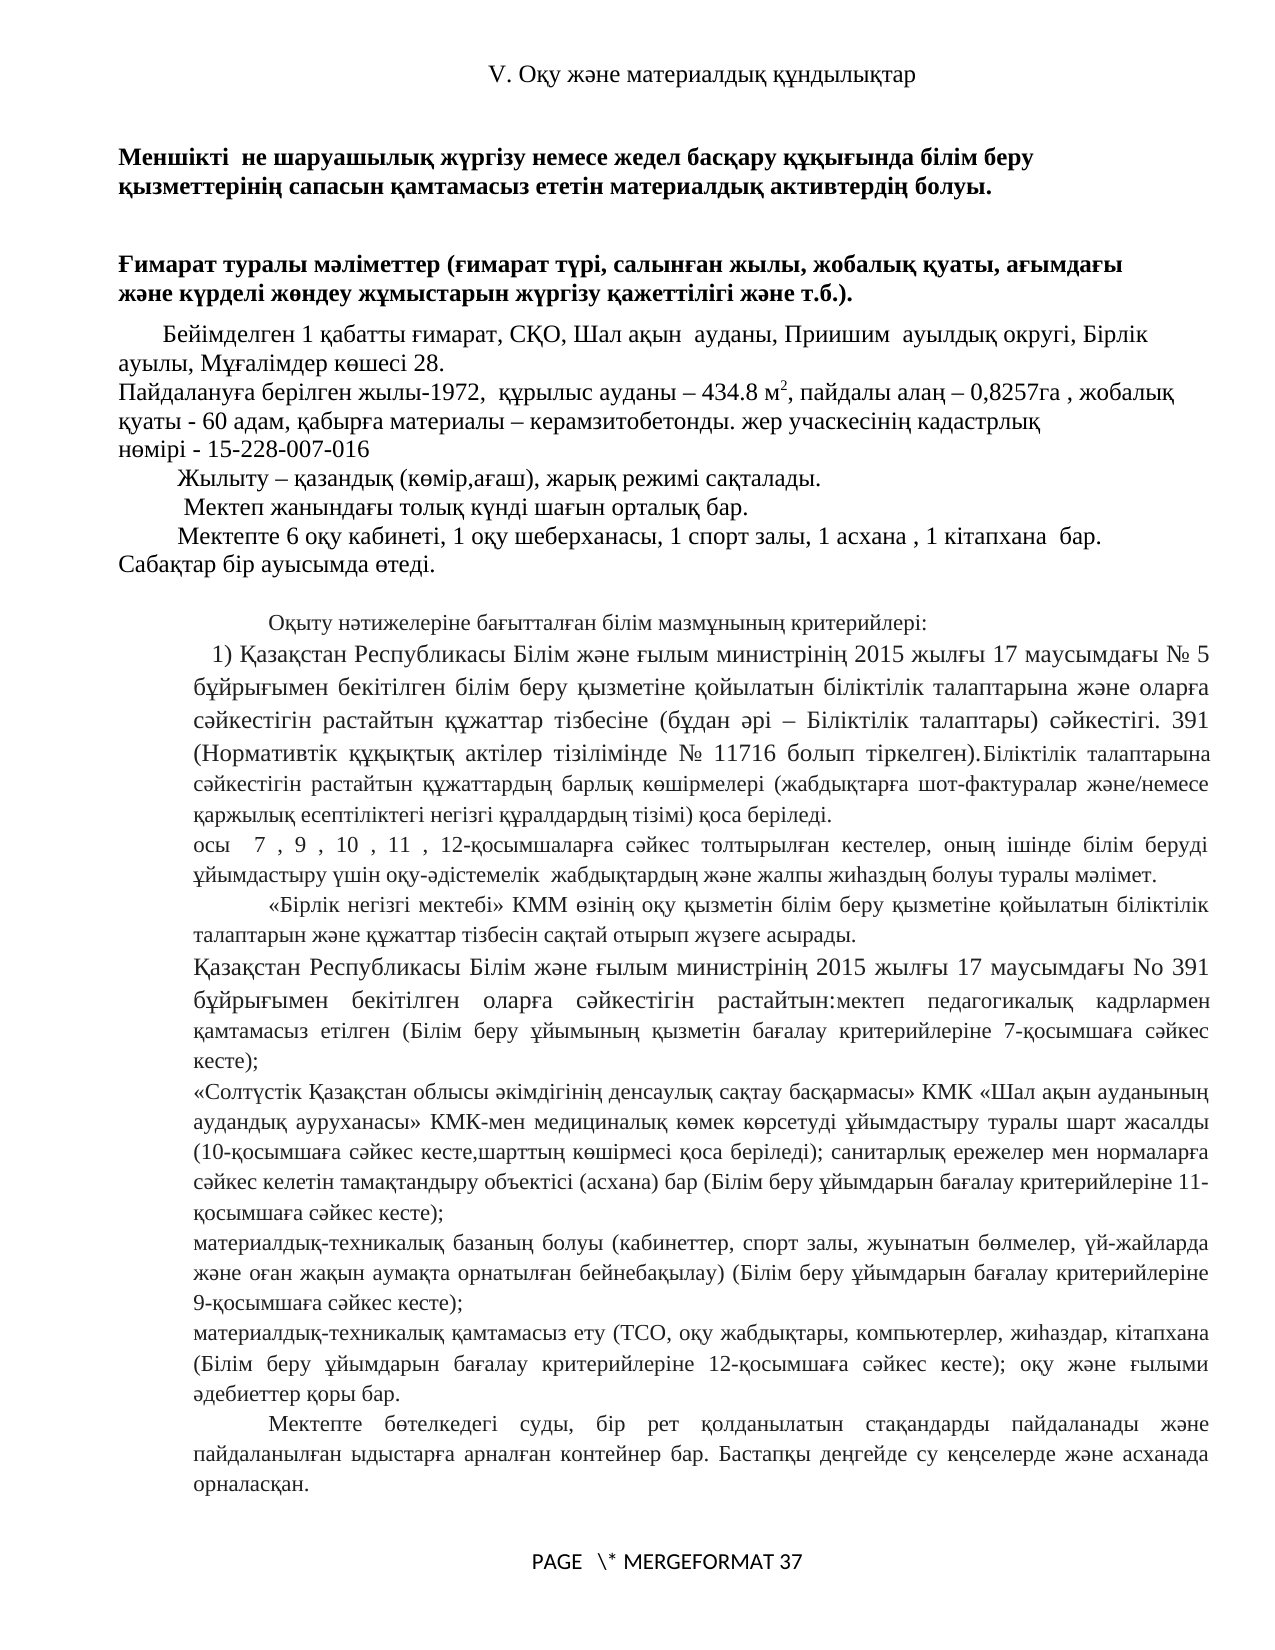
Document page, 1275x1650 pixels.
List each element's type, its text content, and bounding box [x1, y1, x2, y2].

subtitle Ғимарат туралы мәліметтер (ғимарат түрі, салынған жылы, жобалық қуаты, ағымдағы және күрделі жөндеу жұмыстарын жүргізу қажеттілігі және т.б.). [118, 249, 1163, 307]
text 1) Қазақстан Республикасы Білім және ғылым министрінің 2015 жылғы 17 маусымдағы № 5 бұйрығымен бекітілген білім беру қызметіне қойылатын біліктілік талаптарына және оларға сәйкестігін растайтын құжаттар тізбесіне (бұдан әрі – Біліктілік талаптары) сәйкестігі. 391 (Нормативтік құқықтық актілер тізілімінде № 11716 болып тіркелген).Біліктілік талаптарына сәйкестігін растайтын құжаттардың барлық көшірмелері (жабдықтарға шот-фактуралар және/немесе қаржылық есептіліктегі негізгі құралдардың тізімі) қоса беріледі. [193, 639, 1211, 827]
text Қазақстан Республикасы Білім және ғылым министрінің 2015 жылғы 17 маусымдағы No 391 бұйрығымен бекітілген оларға сәйкестігін растайтын:мектеп педагогикалық кадрлармен қамтамасыз етілген (Білім беру ұйымының қызметін бағалау критерийлеріне 7-қосымшаға сәйкес кесте); [193, 952, 1211, 1074]
text Мектеп жанындағы толық күнді шағын орталық бар. [118, 492, 1163, 521]
subtitle Меншікті не шаруашылық жүргізу немесе жедел басқару құқығында білім беру қызметтерінің сапасын қамтамасыз ететін материалдық активтердің болуы. [118, 142, 1163, 199]
text Мектепте 6 оқу кабинеті, 1 оқу шеберханасы, 1 спорт залы, 1 асхана , 1 кітапхана бар. Сабақтар бір ауысымда өтеді. [118, 521, 1163, 578]
text Пайдалануға берілген жылы-1972, құрылыс ауданы – 434.8 м2, пайдалы алаң – 0,8257га , жобалық қуаты - 60 адам, қабырға материалы – керамзитобетонды. жер учаскесінің кадастрлық [118, 377, 1211, 434]
text нөмірі - 15-228-007-016 [118, 434, 1211, 463]
text Бейімделген 1 қабатты ғимарат, СҚО, Шал ақын ауданы, Приишим ауылдық округі, Бірлік ауылы, Мұғалімдер көшесі 28. [118, 319, 1211, 377]
text V. Оқу және материалдық құндылықтар [193, 59, 1211, 88]
text Жылыту – қазандық (көмір,ағаш), жарық режимі сақталады. [118, 463, 1163, 492]
text «Солтүстік Қазақстан облысы әкімдігінің денсаулық сақтау басқармасы» КМК «Шал ақын ауданының аудандық ауруханасы» КМК-мен медициналық көмек көрсетуді ұйымдастыру туралы шарт жасалды (10-қосымшаға сәйкес кесте,шарттың көшірмесі қоса беріледі); санитарлық ережелер мен нормаларға сәйкес келетін тамақтандыру объектісі (асхана) бар (Білім беру ұйымдарын бағалау критерийлеріне 11-қосымшаға сәйкес кесте); [193, 1078, 1211, 1225]
text осы 7 , 9 , 10 , 11 , 12-қосымшаларға сәйкес толтырылған кестелер, оның ішінде білім беруді ұйымдастыру үшін оқу-әдістемелік жабдықтардың және жалпы жиһаздың болуы туралы мәлімет. [193, 831, 1211, 887]
text материалдық-техникалық базаның болуы (кабинеттер, спорт залы, жуынатын бөлмелер, үй-жайларда және оған жақын аумақта орнатылған бейнебақылау) (Білім беру ұйымдарын бағалау критерийлеріне 9-қосымшаға сәйкес кесте); [193, 1229, 1211, 1316]
text материалдық-техникалық қамтамасыз ету (ТСО, оқу жабдықтары, компьютерлер, жиһаздар, кітапхана (Білім беру ұйымдарын бағалау критерийлеріне 12-қосымшаға сәйкес кесте); оқу және ғылыми әдебиеттер қоры бар. [193, 1319, 1211, 1406]
text Мектепте бөтелкедегі суды, бір рет қолданылатын стақандарды пайдаланады және пайдаланылған ыдыстарға арналған контейнер бар. Бастапқы деңгейде су кеңселерде және асханада орналасқан. [193, 1410, 1211, 1497]
text «Бірлік негізгі мектебі» КММ өзінің оқу қызметін білім беру қызметіне қойылатын біліктілік талаптарын және құжаттар тізбесін сақтай отырып жүзеге асырады. [193, 891, 1211, 948]
text Оқыту нәтижелеріне бағытталған білім мазмұнының критерийлері: [193, 608, 1211, 635]
